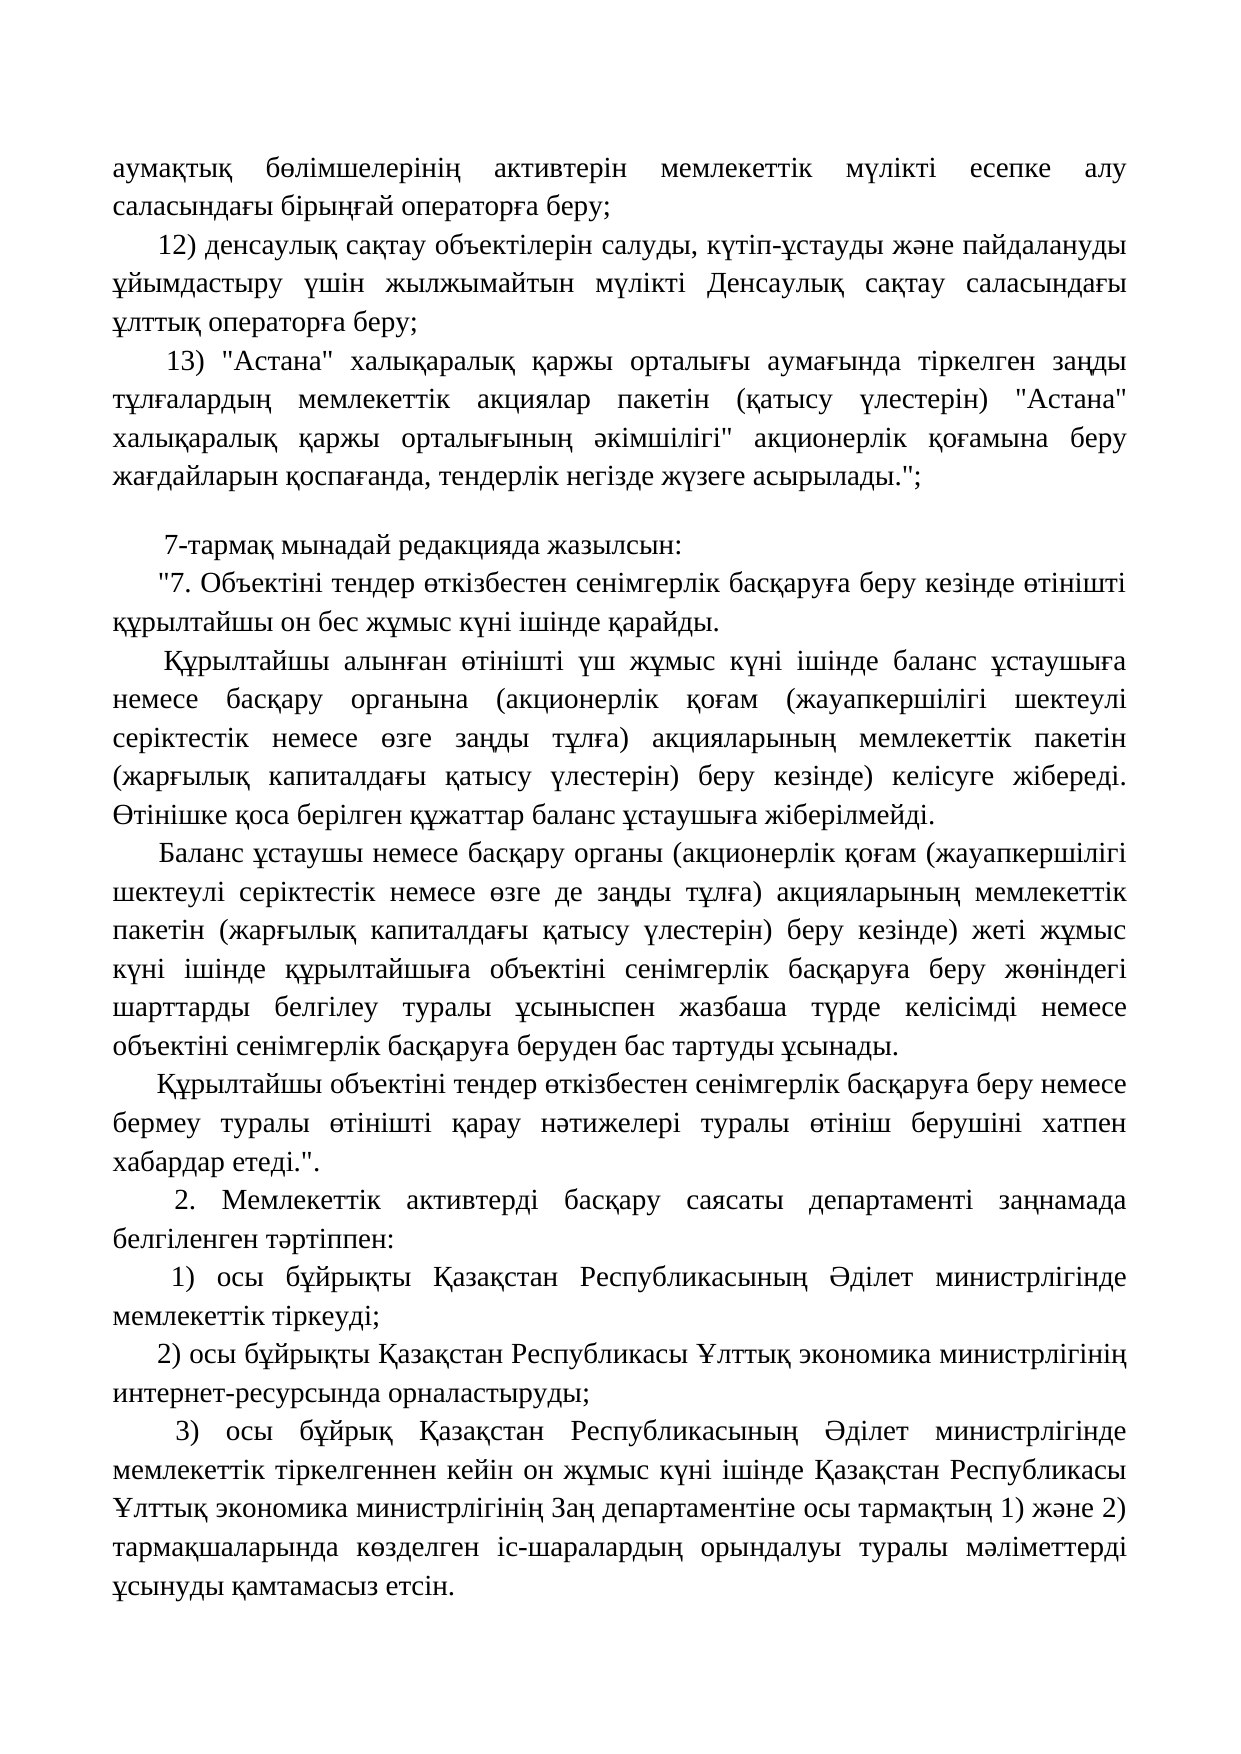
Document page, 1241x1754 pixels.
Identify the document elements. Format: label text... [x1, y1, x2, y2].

text 3) осы бұйрық Қазақстан Республикасының Әділет министрлігінде мемлекеттік тіркелгеннен кейін он жұмыс күні ішінде Қазақстан Республикасы Ұлттық экономика министрлігінің Заң департаментіне осы тармақтың 1) және 2) тармақшаларында көзделген іс-шаралардың орындалуы туралы мәліметтерді ұсынуды қамтамасыз етсін. [112, 1413, 1128, 1601]
text 2. Мемлекеттік активтерді басқару саясаты департаменті заңнамада белгіленген тәртіппен: [112, 1182, 1128, 1254]
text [112, 150, 1128, 222]
text Баланс ұстаушы немесе басқару органы (акционерлік қоғам (жауапкершілігі шектеулі серіктестік немесе өзге де заңды тұлға) акцияларының мемлекеттік пакетін (жарғылық капиталдағы қатысу үлестерін) беру кезінде) жеті жұмыс күні ішінде құрылтайшыға объектіні сенімгерлік басқаруға беру жөніндегі шарттарды белгілеу туралы ұсыныспен жазбаша түрде келісімді немесе объектіні сенімгерлік басқаруға беруден бас тартуды ұсынады. [112, 835, 1128, 1062]
text 13) "Астана" халықаралық қаржы орталығы аумағында тіркелген заңды тұлғалардың мемлекеттік акциялар пакетін (қатысу үлестерін) "Астана" халықаралық қаржы орталығының әкімшілігі" акционерлік қоғамына беру жағдайларын қоспағанда, тендерлік негізде жүзеге асырылады."; [112, 343, 1128, 492]
text 2) осы бұйрықты Қазақстан Республикасы Ұлттық экономика министрлігінің интернет-ресурсында орналастыруды; [112, 1336, 1128, 1408]
text Құрылтайшы алынған өтінішті үш жұмыс күні ішінде баланс ұстаушыға немесе басқару органына (акционерлік қоғам (жауапкершілігі шектеулі серіктестік немесе өзге заңды тұлға) акцияларының мемлекеттік пакетін (жарғылық капиталдағы қатысу үлестерін) беру кезінде) келісуге жібереді. Өтінішке қоса берілген құжаттар баланс ұстаушыға жіберілмейді. [112, 643, 1128, 830]
text 7-тармақ мынадай редакцияда жазылсын: [112, 527, 1128, 561]
text 12) денсаулық сақтау объектілерін салуды, күтіп-ұстауды және пайдалануды ұйымдастыру үшін жылжымайтын мүлікті Денсаулық сақтау саласындағы ұлттық операторға беру; [112, 227, 1128, 338]
text 1) осы бұйрықты Қазақстан Республикасының Әділет министрлігінде мемлекеттік тіркеуді; [112, 1259, 1128, 1331]
text "7. Объектіні тендер өткізбестен сенімгерлік басқаруға беру кезінде өтінішті құрылтайшы он бес жұмыс күні ішінде қарайды. [112, 566, 1128, 638]
text Құрылтайшы объектіні тендер өткізбестен сенімгерлік басқаруға беру немесе бермеу туралы өтінішті қарау нәтижелері туралы өтініш берушіні хатпен хабардар етеді.". [112, 1067, 1128, 1177]
